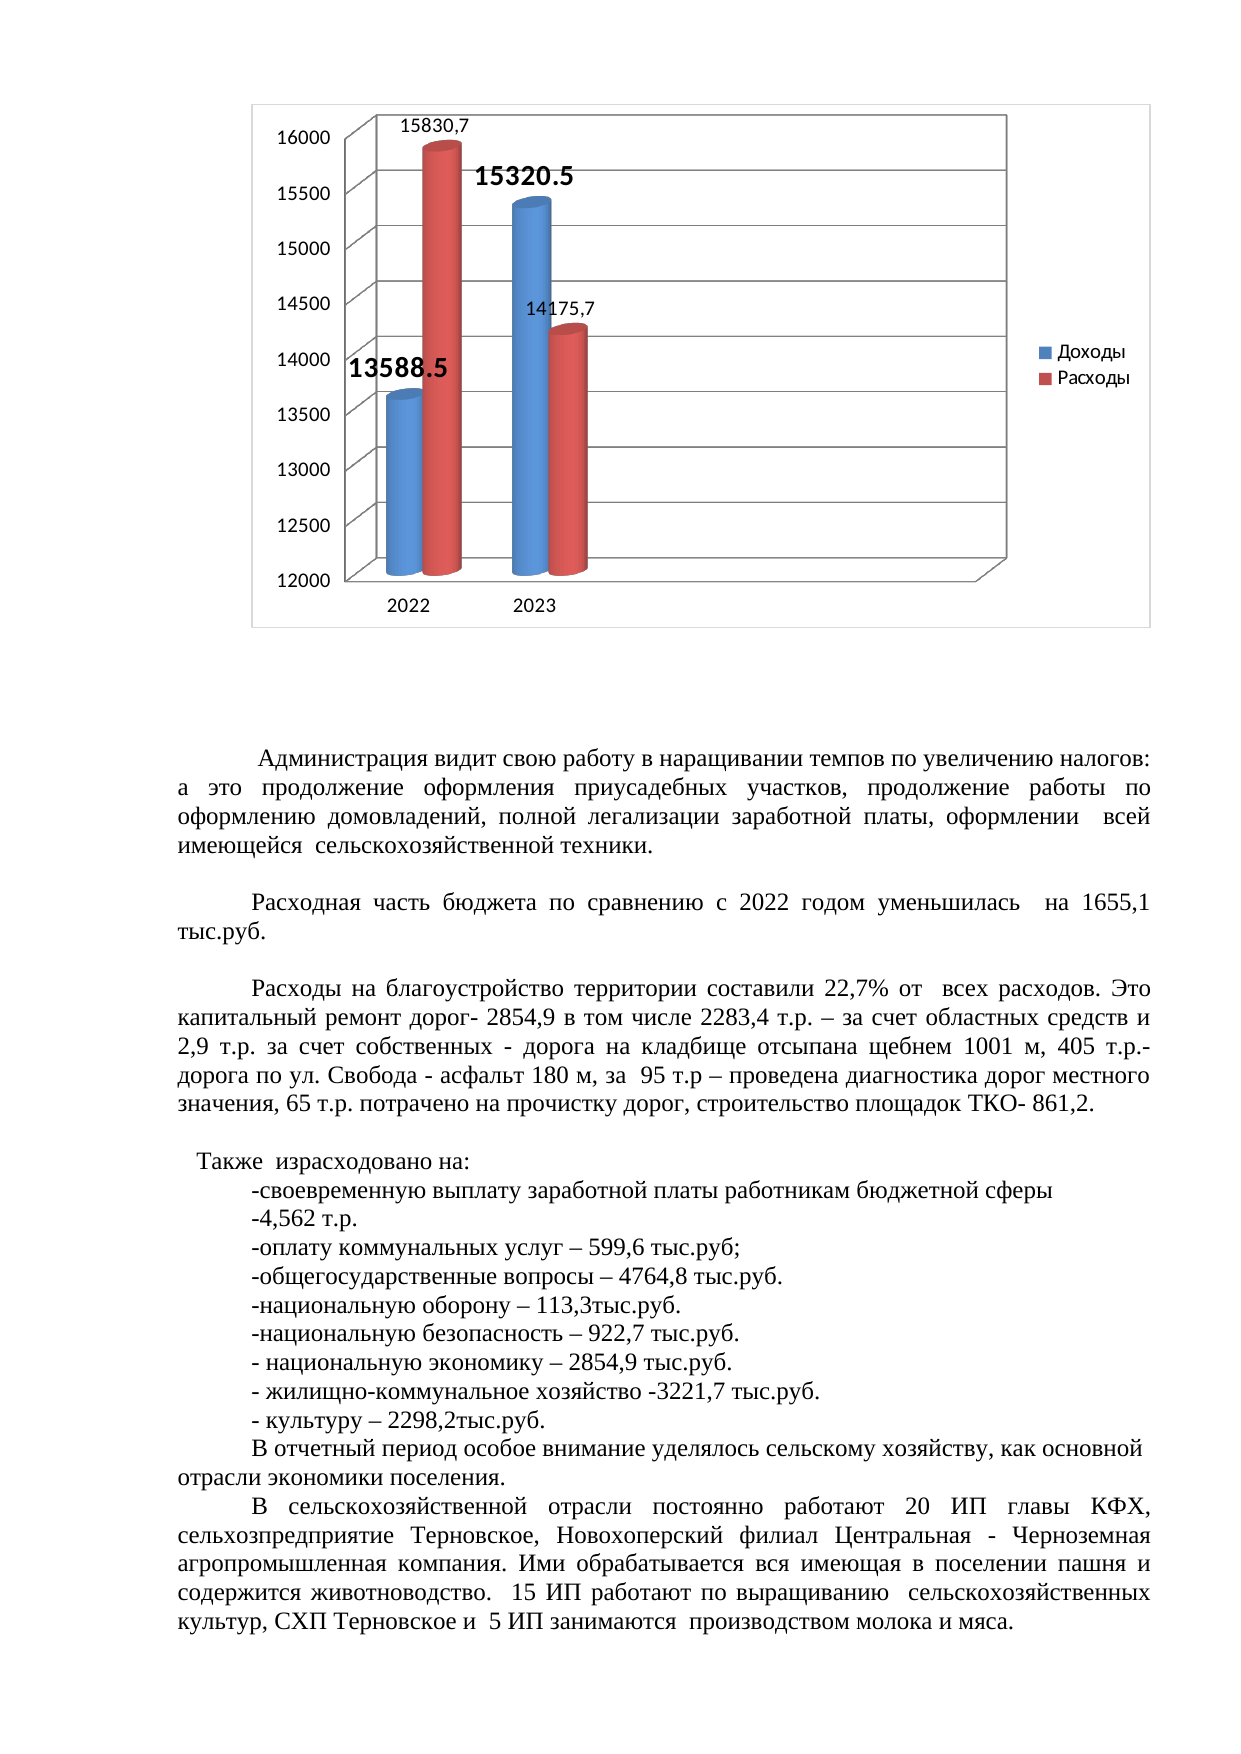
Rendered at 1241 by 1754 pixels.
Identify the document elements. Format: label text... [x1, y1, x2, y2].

text Администрация видит свою работу в наращивании темпов по увеличению налогов: а это продолжение оформления приусадебных участков, продолжение работы по оформлению домовладений, полной легализации заработной платы, оформлении всей имеющейся сельскохозяйственной техники. [177, 743, 1152, 858]
text -общегосударственные вопросы – 4764,8 тыс.руб. [177, 1261, 1152, 1290]
text В отчетный период особое внимание уделялось сельскому хозяйству, как основной отрасли экономики поселения. [177, 1433, 1152, 1491]
text Также израсходовано на: [177, 1146, 1152, 1175]
text -национальную оборону – 113,3тыс.руб. [177, 1290, 1152, 1318]
text - культуру – 2298,2тыс.руб. [177, 1405, 1152, 1433]
text -4,562 т.р. [177, 1203, 1152, 1232]
text -своевременную выплату заработной платы работникам бюджетной сферы [177, 1175, 1152, 1203]
text Расходная часть бюджета по сравнению с 2022 годом уменьшилась на 1655,1 тыс.руб. [177, 887, 1152, 945]
text Расходы на благоустройство территории составили 22,7% от всех расходов. Это капитальный ремонт дорог- 2854,9 в том числе 2283,4 т.р. – за счет областных средств и 2,9 т.р. за счет собственных - дорога на кладбище отсыпана щебнем 1001 м, 405 т.р.- дорога по ул. Свобода - асфальт 180 м, за 95 т.р – проведена диагностика дорог местного значения, 65 т.р. потрачено на прочистку дорог, строительство площадок ТКО- 861,2. [177, 973, 1152, 1117]
text - жилищно-коммунальное хозяйство -3221,7 тыс.руб. [177, 1376, 1152, 1405]
text -оплату коммунальных услуг – 599,6 тыс.руб; [177, 1232, 1152, 1261]
text В сельскохозяйственной отрасли постоянно работают 20 ИП главы КФХ, сельхозпредприятие Терновское, Новохоперский филиал Центральная - Черноземная агропромышленная компания. Ими обрабатывается вся имеющая в поселении пашня и содержится животноводство. 15 ИП работают по выращиванию сельскохозяйственных культур, СХП Терновское и 5 ИП занимаются производством молока и мяса. [177, 1491, 1152, 1635]
text -национальную безопасность – 922,7 тыс.руб. [177, 1318, 1152, 1347]
text - национальную экономику – 2854,9 тыс.руб. [177, 1347, 1152, 1376]
